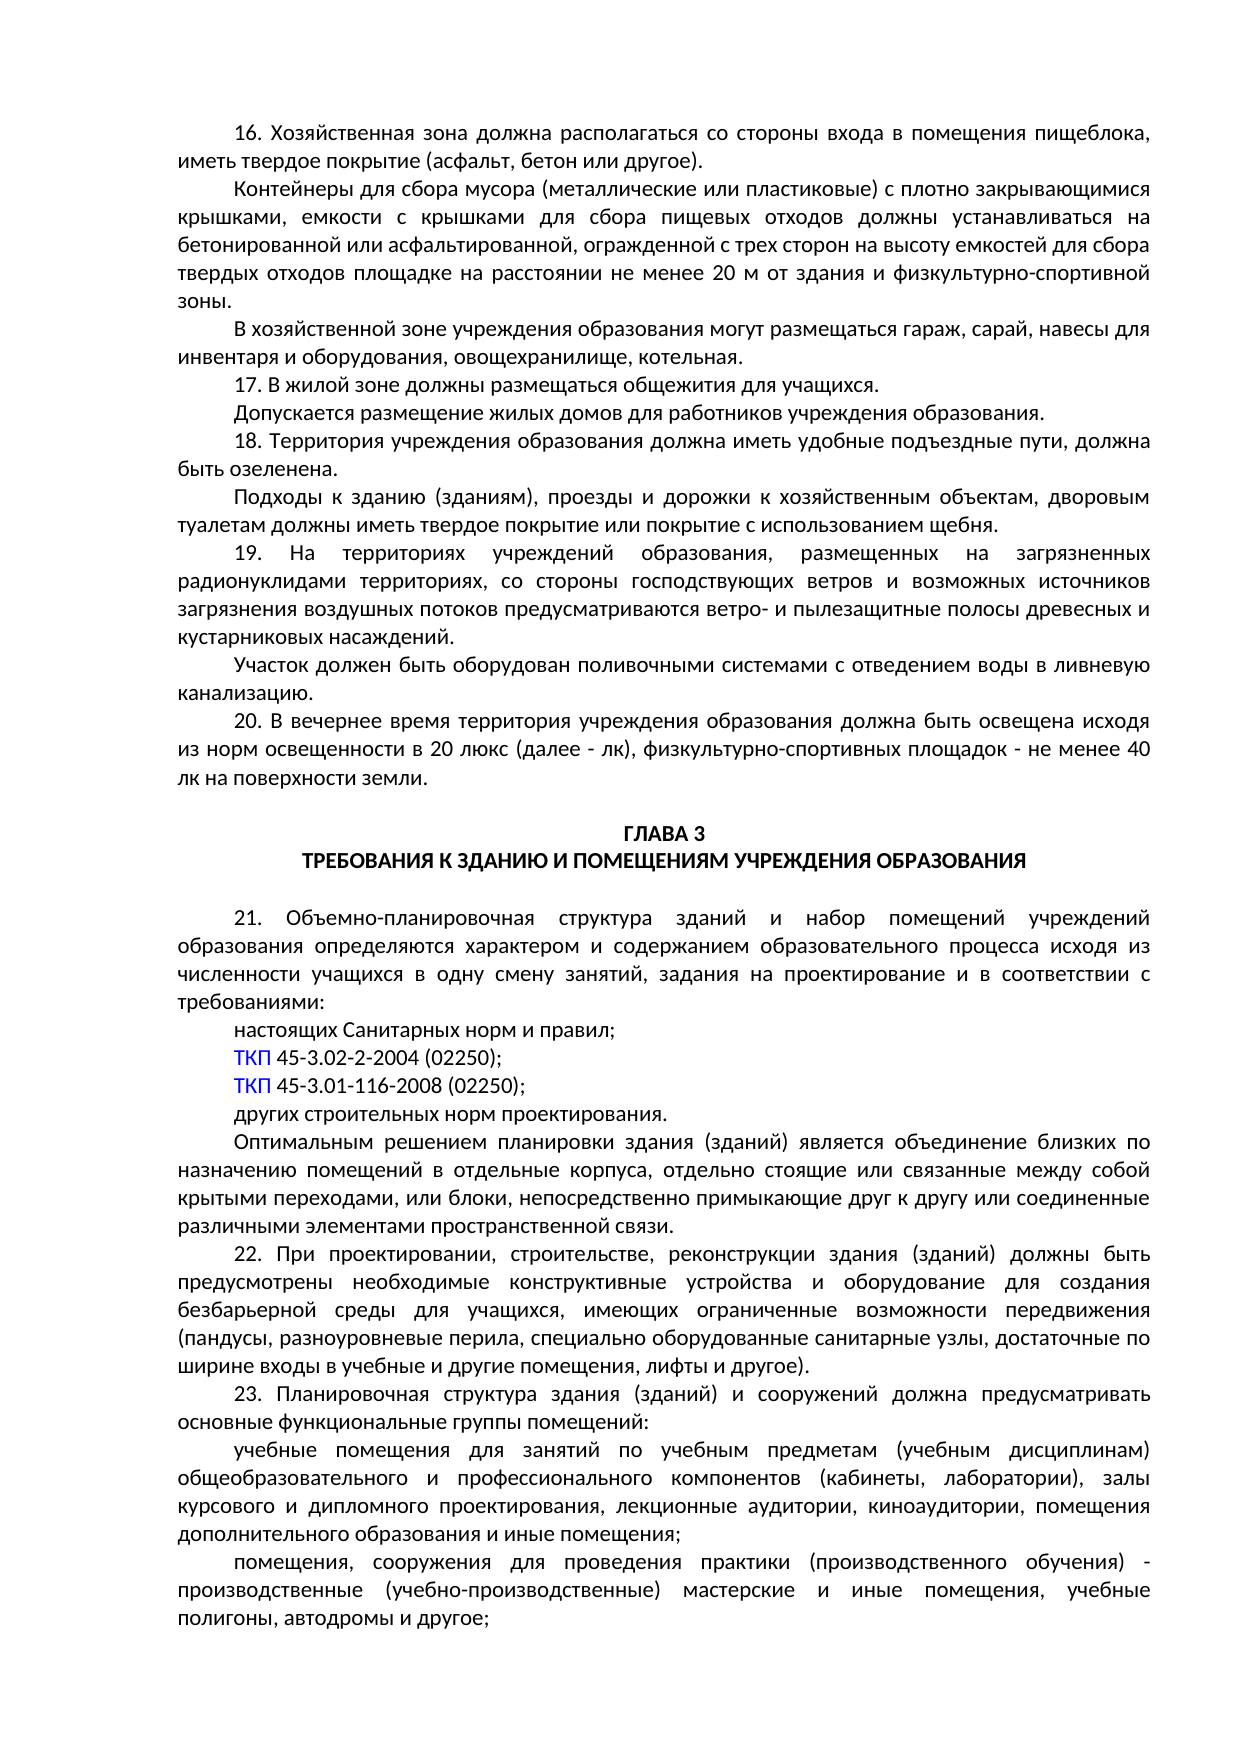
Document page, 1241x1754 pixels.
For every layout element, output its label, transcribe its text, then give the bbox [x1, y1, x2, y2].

text 20. В вечернее время территория учреждения образования должна быть освещена исходя из норм освещенности в 20 люкс (далее - лк), физкультурно-спортивных площадок - не менее 40 лк на поверхности земли. [177, 707, 1152, 791]
text 23. Планировочная структура здания (зданий) и сооружений должна предусматривать основные функциональные группы помещений: [177, 1379, 1152, 1435]
text ТРЕБОВАНИЯ К ЗДАНИЮ И ПОМЕЩЕНИЯМ УЧРЕЖДЕНИЯ ОБРАЗОВАНИЯ [177, 847, 1152, 875]
text ГЛАВА 3 [177, 819, 1152, 847]
text других строительных норм проектирования. [177, 1099, 1152, 1127]
text настоящих Санитарных норм и правил; [177, 1015, 1152, 1043]
text 17. В жилой зоне должны размещаться общежития для учащихся. [177, 370, 1152, 398]
text 19. На территориях учреждений образования, размещенных на загрязненных радионуклидами территориях, со стороны господствующих ветров и возможных источников загрязнения воздушных потоков предусматриваются ветро- и пылезащитные полосы древесных и кустарниковых насаждений. [177, 538, 1152, 651]
text 22. При проектировании, строительстве, реконструкции здания (зданий) должны быть предусмотрены необходимые конструктивные устройства и оборудование для создания безбарьерной среды для учащихся, имеющих ограниченные возможности передвижения (пандусы, разноуровневые перила, специально оборудованные санитарные узлы, достаточные по ширине входы в учебные и другие помещения, лифты и другое). [177, 1239, 1152, 1379]
text ТКП 45-3.02-2-2004 (02250); [177, 1043, 1152, 1071]
text Оптимальным решением планировки здания (зданий) является объединение близких по назначению помещений в отдельные корпуса, отдельно стоящие или связанные между собой крытыми переходами, или блоки, непосредственно примыкающие друг к другу или соединенные различными элементами пространственной связи. [177, 1127, 1152, 1239]
text В хозяйственной зоне учреждения образования могут размещаться гараж, сарай, навесы для инвентаря и оборудования, овощехранилище, котельная. [177, 314, 1152, 370]
text 21. Объемно-планировочная структура зданий и набор помещений учреждений образования определяются характером и содержанием образовательного процесса исходя из численности учащихся в одну смену занятий, задания на проектирование и в соответствии с требованиями: [177, 903, 1152, 1015]
text Участок должен быть оборудован поливочными системами с отведением воды в ливневую канализацию. [177, 651, 1152, 707]
text Контейнеры для сбора мусора (металлические или пластиковые) с плотно закрывающимися крышками, емкости с крышками для сбора пищевых отходов должны устанавливаться на бетонированной или асфальтированной, огражденной с трех сторон на высоту емкостей для сбора твердых отходов площадке на расстоянии не менее 20 м от здания и физкультурно-спортивной зоны. [177, 174, 1152, 314]
text учебные помещения для занятий по учебным предметам (учебным дисциплинам) общеобразовательного и профессионального компонентов (кабинеты, лаборатории), залы курсового и дипломного проектирования, лекционные аудитории, киноаудитории, помещения дополнительного образования и иные помещения; [177, 1435, 1152, 1547]
text Подходы к зданию (зданиям), проезды и дорожки к хозяйственным объектам, дворовым туалетам должны иметь твердое покрытие или покрытие с использованием щебня. [177, 482, 1152, 538]
text ТКП 45-3.01-116-2008 (02250); [177, 1071, 1152, 1099]
text 16. Хозяйственная зона должна располагаться со стороны входа в помещения пищеблока, иметь твердое покрытие (асфальт, бетон или другое). [177, 118, 1152, 174]
text 18. Территория учреждения образования должна иметь удобные подъездные пути, должна быть озеленена. [177, 426, 1152, 482]
text помещения, сооружения для проведения практики (производственного обучения) - производственные (учебно-производственные) мастерские и иные помещения, учебные полигоны, автодромы и другое; [177, 1547, 1152, 1631]
text Допускается размещение жилых домов для работников учреждения образования. [177, 398, 1152, 426]
